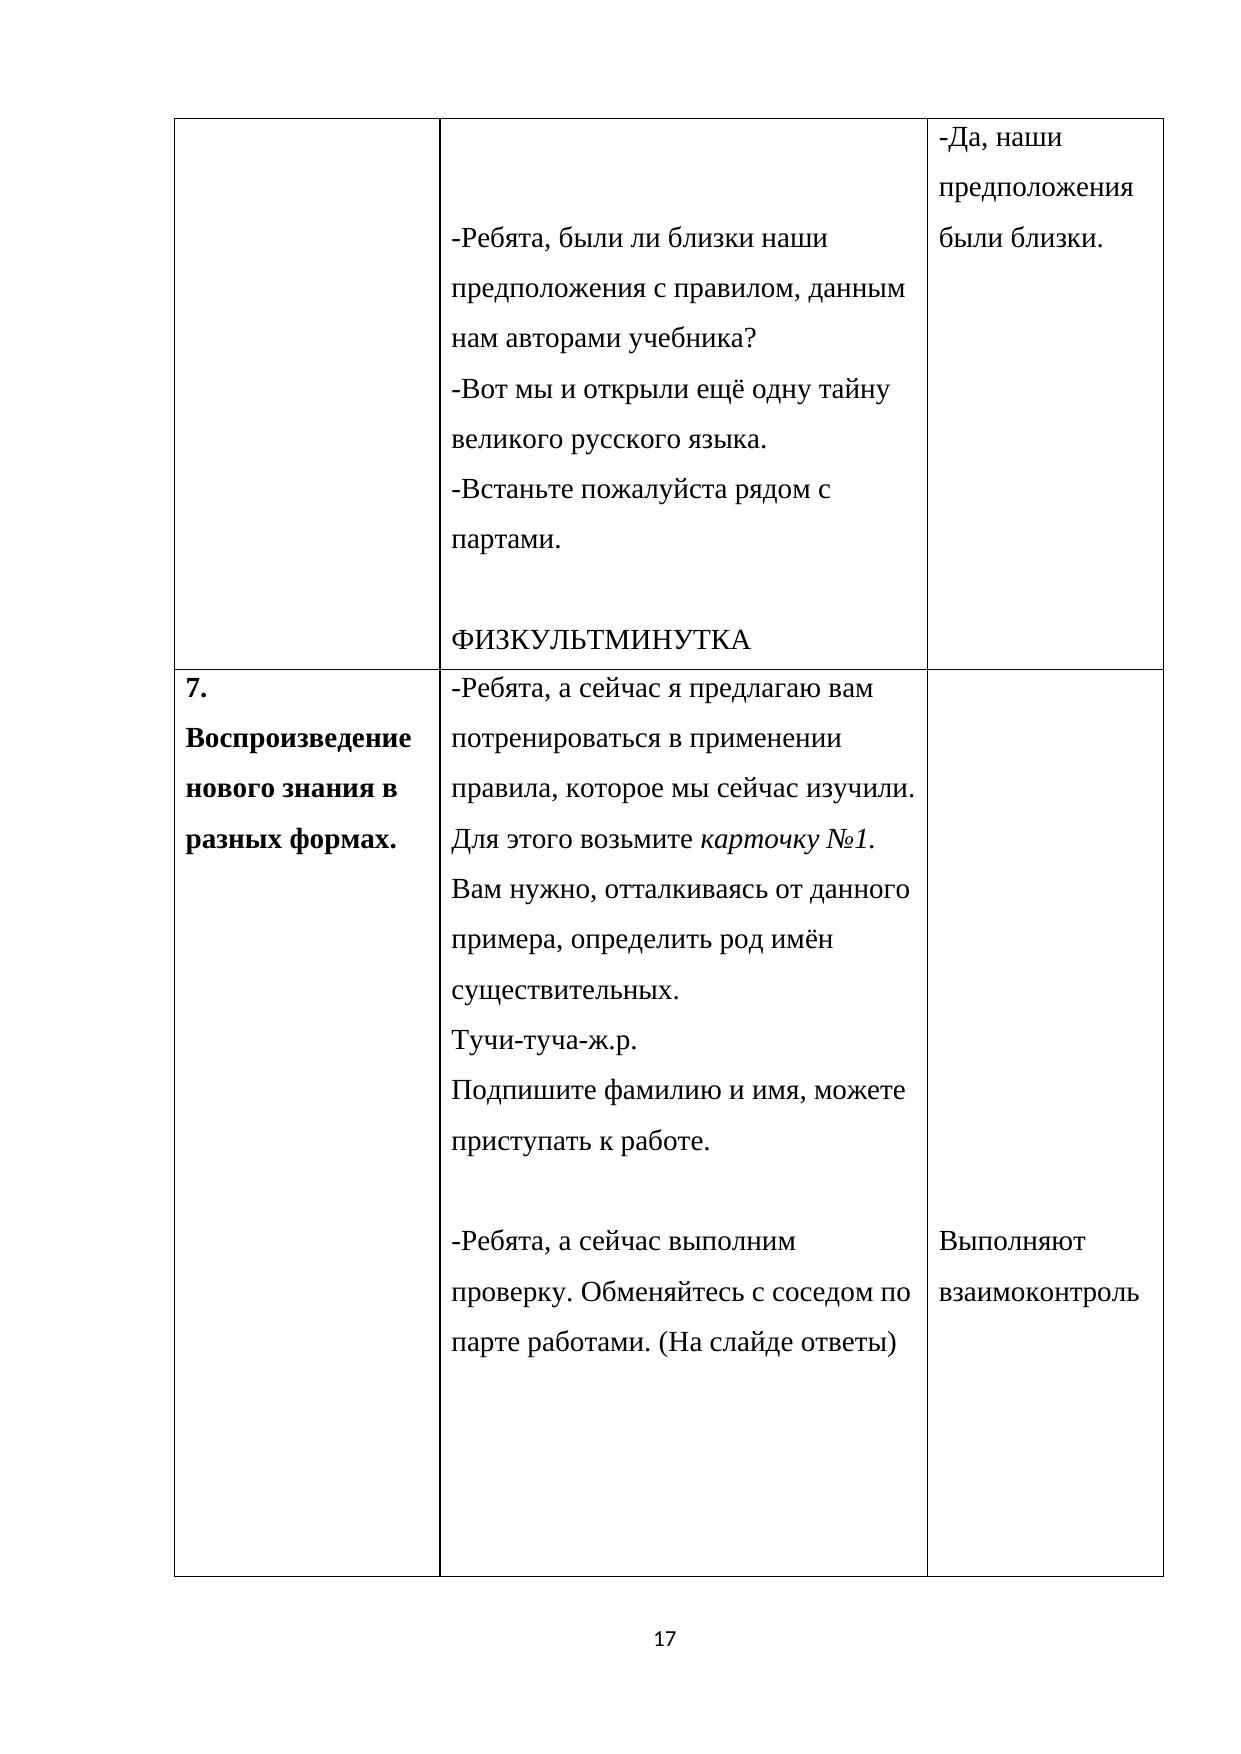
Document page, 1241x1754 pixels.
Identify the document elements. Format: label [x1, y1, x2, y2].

table_cell [175, 119, 439, 669]
table_cell [928, 670, 1163, 1576]
table_cell [928, 119, 1163, 669]
table_cell [441, 119, 927, 669]
table_cell [441, 670, 927, 1576]
table_cell [175, 670, 439, 1576]
